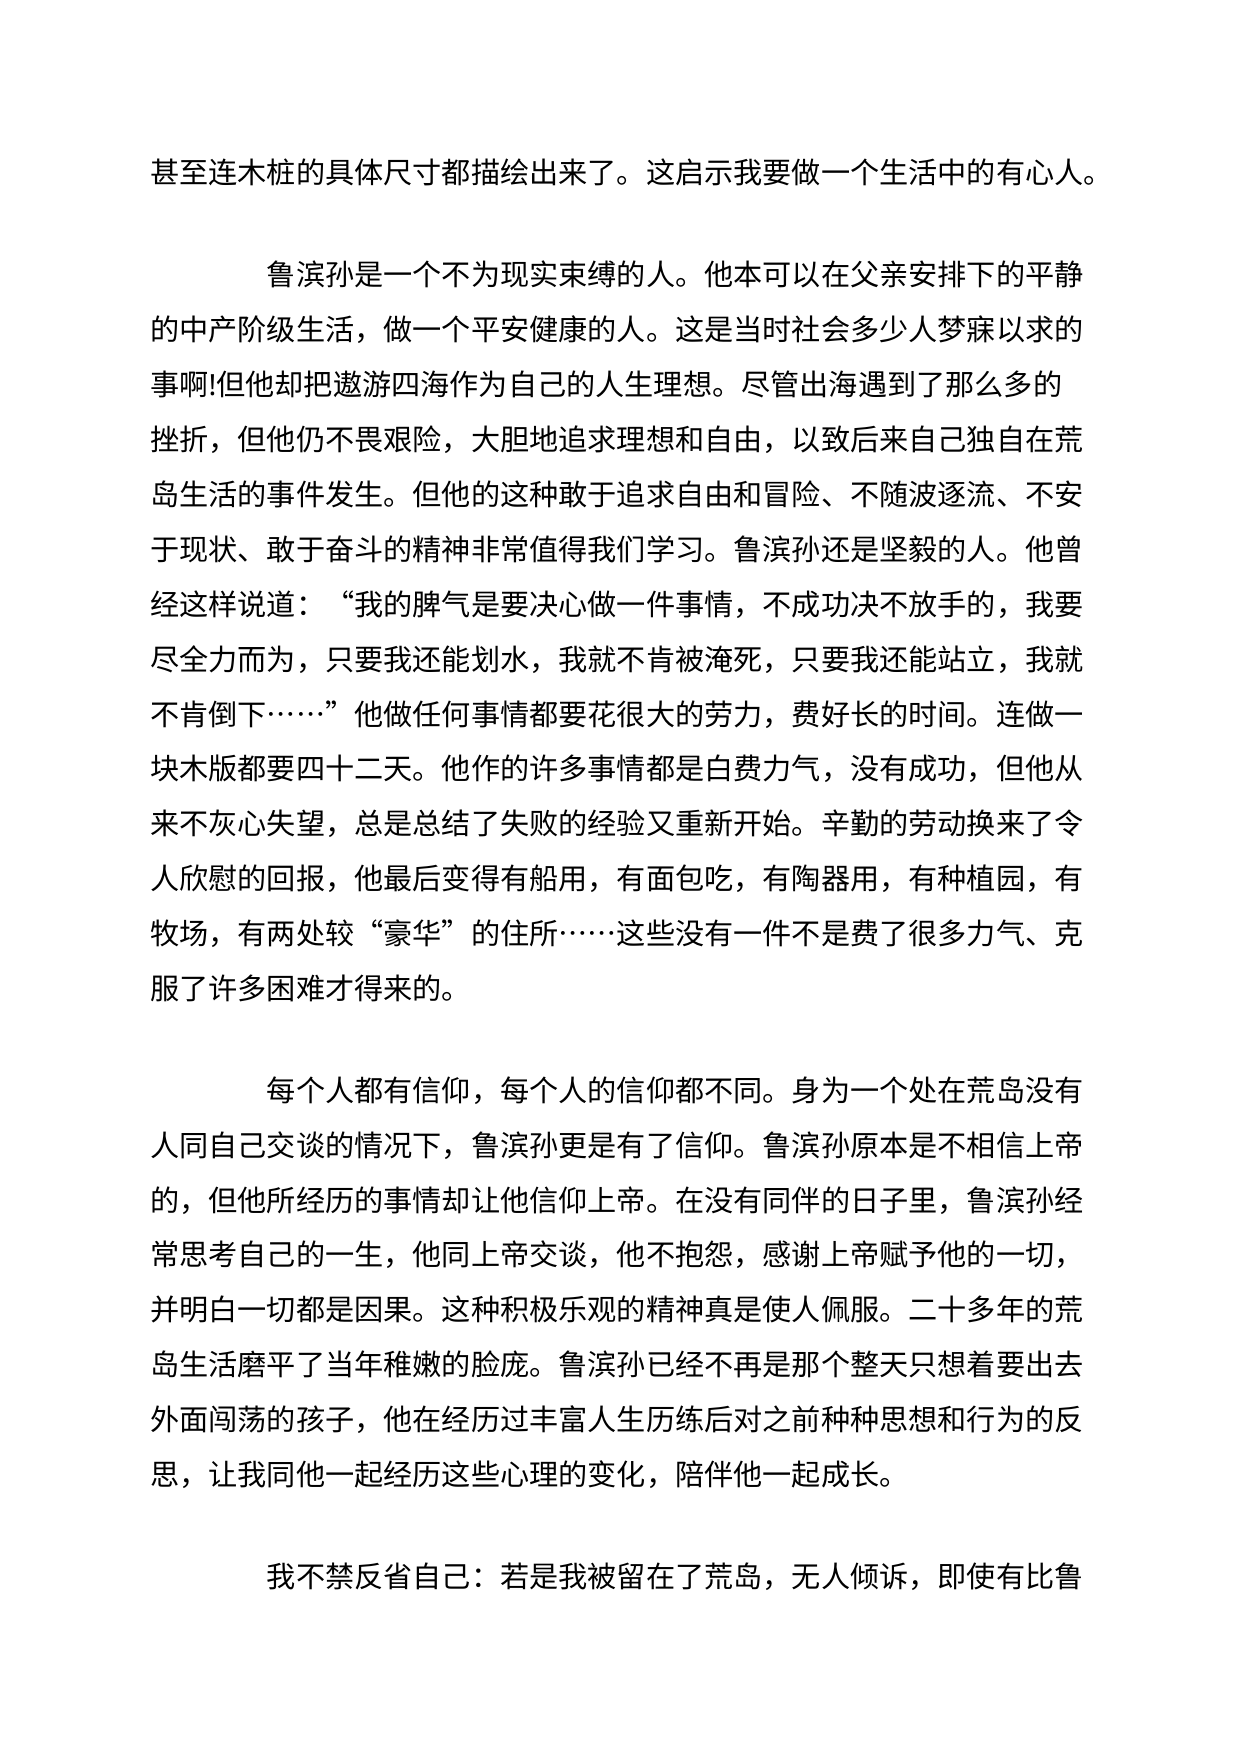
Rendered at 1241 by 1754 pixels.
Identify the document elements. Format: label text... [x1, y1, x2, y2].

text 每个人都有信仰，每个人的信仰都不同。身为一个处在荒岛没有人同自己交谈的情况下，鲁滨孙更是有了信仰。鲁滨孙原本是不相信上帝的，但他所经历的事情却让他信仰上帝。在没有同伴的日子里，鲁滨孙经常思考自己的一生，他同上帝交谈，他不抱怨，感谢上帝赋予他的一切，并明白一切都是因果。这种积极乐观的精神真是使人佩服。二十多年的荒岛生活磨平了当年稚嫩的脸庞。鲁滨孙已经不再是那个整天只想着要出去外面闯荡的孩子，他在经历过丰富人生历练后对之前种种思想和行为的反思，让我同他一起经历这些心理的变化，陪伴他一起成长。 [150, 1067, 1090, 1494]
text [150, 1553, 1090, 1596]
text 鲁滨孙是一个不为现实束缚的人。他本可以在父亲安排下的平静的中产阶级生活，做一个平安健康的人。这是当时社会多少人梦寐以求的事啊!但他却把遨游四海作为自己的人生理想。尽管出海遇到了那么多的挫折，但他仍不畏艰险，大胆地追求理想和自由，以致后来自己独自在荒岛生活的事件发生。但他的这种敢于追求自由和冒险、不随波逐流、不安于现状、敢于奋斗的精神非常值得我们学习。鲁滨孙还是坚毅的人。他曾经这样说道：“我的脾气是要决心做一件事情，不成功决不放手的，我要尽全力而为，只要我还能划水，我就不肯被淹死，只要我还能站立，我就不肯倒下……”他做任何事情都要花很大的劳力，费好长的时间。连做一块木版都要四十二天。他作的许多事情都是白费力气，没有成功，但他从来不灰心失望，总是总结了失败的经验又重新开始。辛勤的劳动换来了令人欣慰的回报，他最后变得有船用，有面包吃，有陶器用，有种植园，有牧场，有两处较“豪华”的住所……这些没有一件不是费了很多力气、克服了许多困难才得来的。 [150, 252, 1090, 1008]
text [150, 150, 1090, 192]
